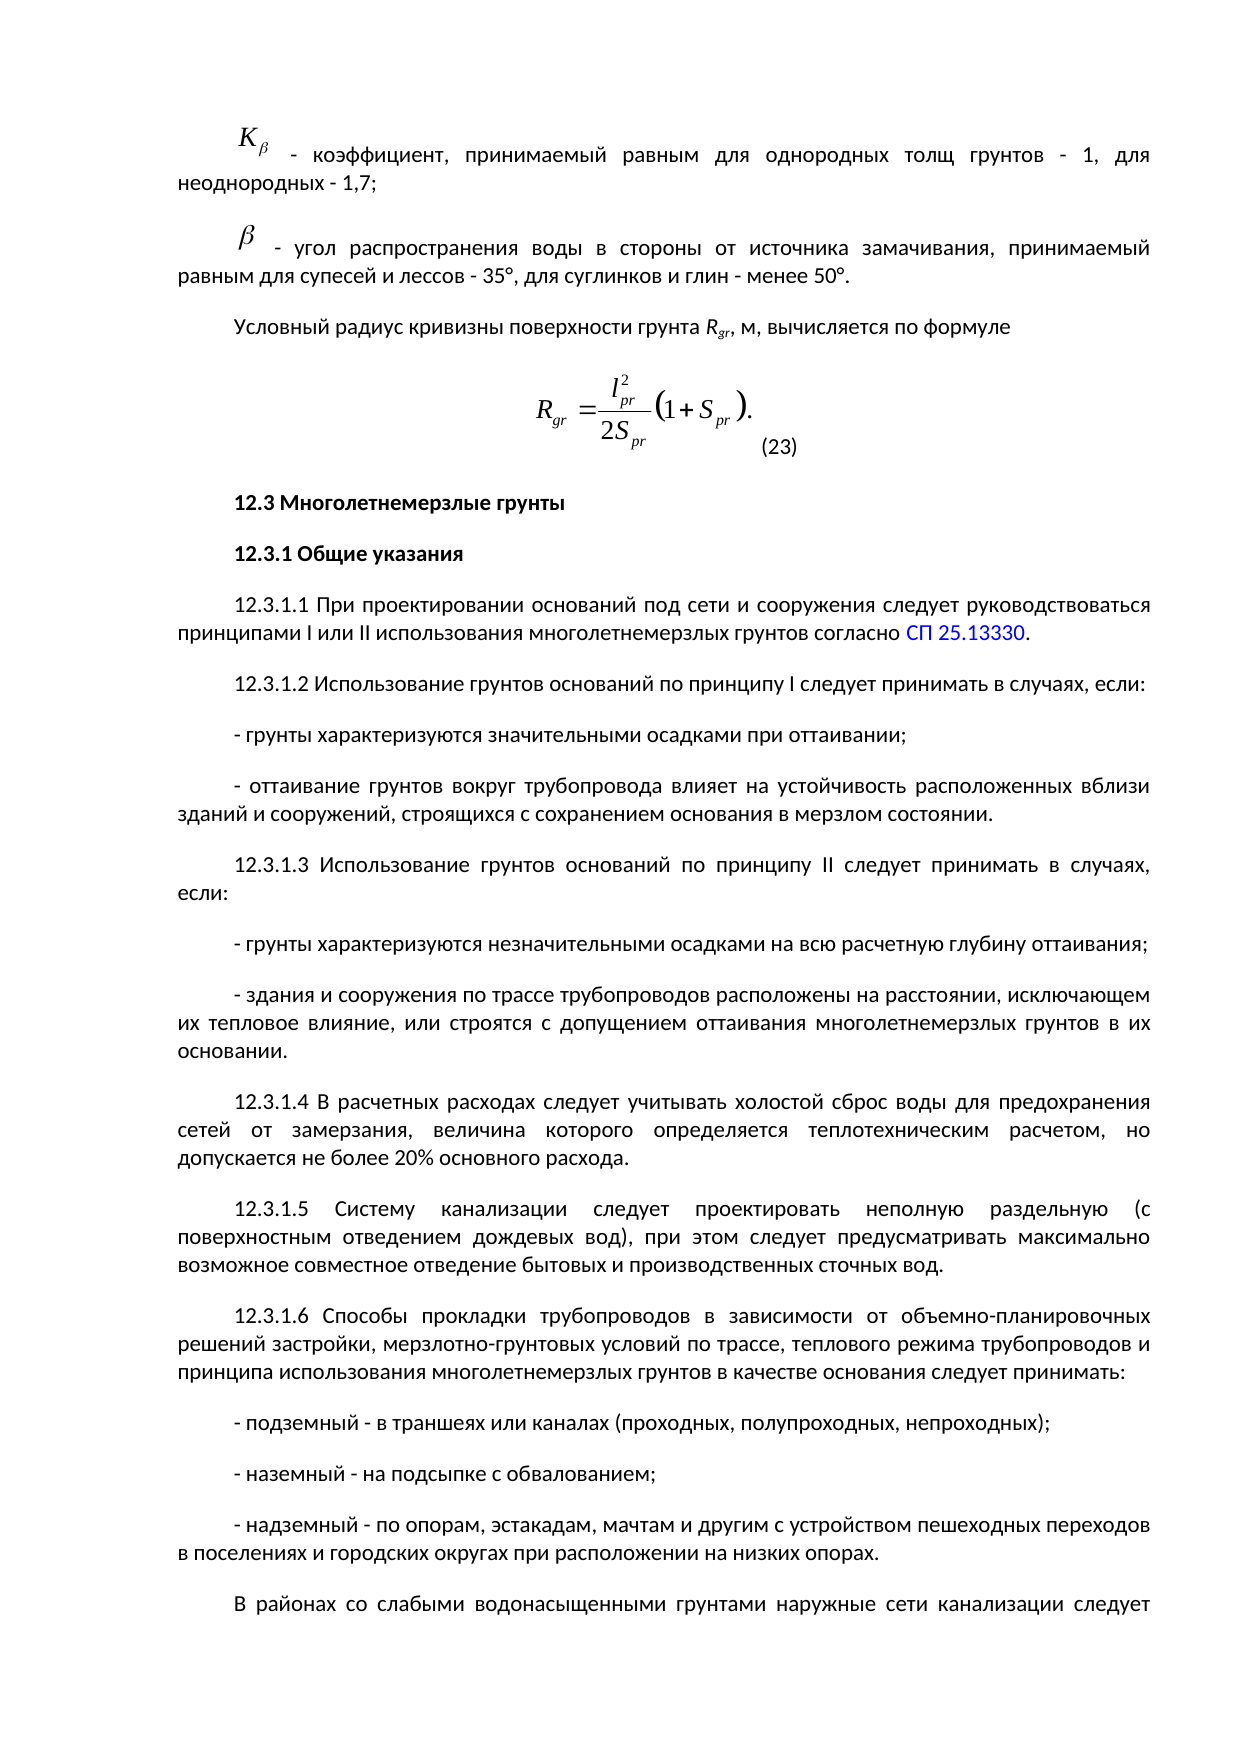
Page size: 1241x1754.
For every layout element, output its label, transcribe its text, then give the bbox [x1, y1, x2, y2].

text (23) [177, 368, 1152, 461]
text - оттаивание грунтов вокруг трубопровода влияет на устойчивость расположенных вблизи зданий и сооружений, строящихся с сохранением основания в мерзлом состоянии. [177, 771, 1152, 827]
text 12.3.1.1 При проектировании оснований под сети и сооружения следует руководствоваться принципами I или II использования многолетнемерзлых грунтов согласно СП 25.13330. [177, 590, 1152, 646]
text 12.3.1.3 Использование грунтов оснований по принципу II следует принимать в случаях, если: [177, 850, 1152, 906]
text - грунты характеризуются незначительными осадками на всю расчетную глубину оттаивания; [177, 929, 1152, 957]
text 12.3.1.4 В расчетных расходах следует учитывать холостой сброс воды для предохранения сетей от замерзания, величина которого определяется теплотехническим расчетом, но допускается не более 20% основного расхода. [177, 1087, 1152, 1171]
text - здания и сооружения по трассе трубопроводов расположены на расстоянии, исключающем их тепловое влияние, или строятся с допущением оттаивания многолетнемерзлых грунтов в их основании. [177, 980, 1152, 1064]
text 12.3.1 Общие указания [177, 539, 1152, 567]
text 12.3.1.6 Способы прокладки трубопроводов в зависимости от объемно-планировочных решений застройки, мерзлотно-грунтовых условий по трассе, теплового режима трубопроводов и принципа использования многолетнемерзлых грунтов в качестве основания следует принимать: [177, 1301, 1152, 1385]
text - грунты характеризуются значительными осадками при оттаивании; [177, 720, 1152, 748]
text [177, 1589, 1152, 1617]
text - подземный - в траншеях или каналах (проходных, полупроходных, непроходных); [177, 1408, 1152, 1436]
text - наземный - на подсыпке с обвалованием; [177, 1459, 1152, 1487]
text 12.3.1.5 Систему канализации следует проектировать неполную раздельную (с поверхностным отведением дождевых вод), при этом следует предусматривать максимально возможное совместное отведение бытовых и производственных сточных вод. [177, 1194, 1152, 1278]
text - надземный - по опорам, эстакадам, мачтам и другим с устройством пешеходных переходов в поселениях и городских округах при расположении на низких опорах. [177, 1510, 1152, 1566]
text - угол распространения воды в стороны от источника замачивания, принимаемый равным для супесей и лессов - 35°, для суглинков и глин - менее 50°. [177, 219, 1152, 289]
text - коэффициент, принимаемый равным для однородных толщ грунтов - 1, для неоднородных - 1,7; [177, 118, 1152, 196]
title 12.3 Многолетнемерзлые грунты [177, 488, 1152, 517]
text Условный радиус кривизны поверхности грунта Rgr, м, вычисляется по формуле [177, 312, 1152, 341]
text 12.3.1.2 Использование грунтов оснований по принципу I следует принимать в случаях, если: [177, 669, 1152, 697]
